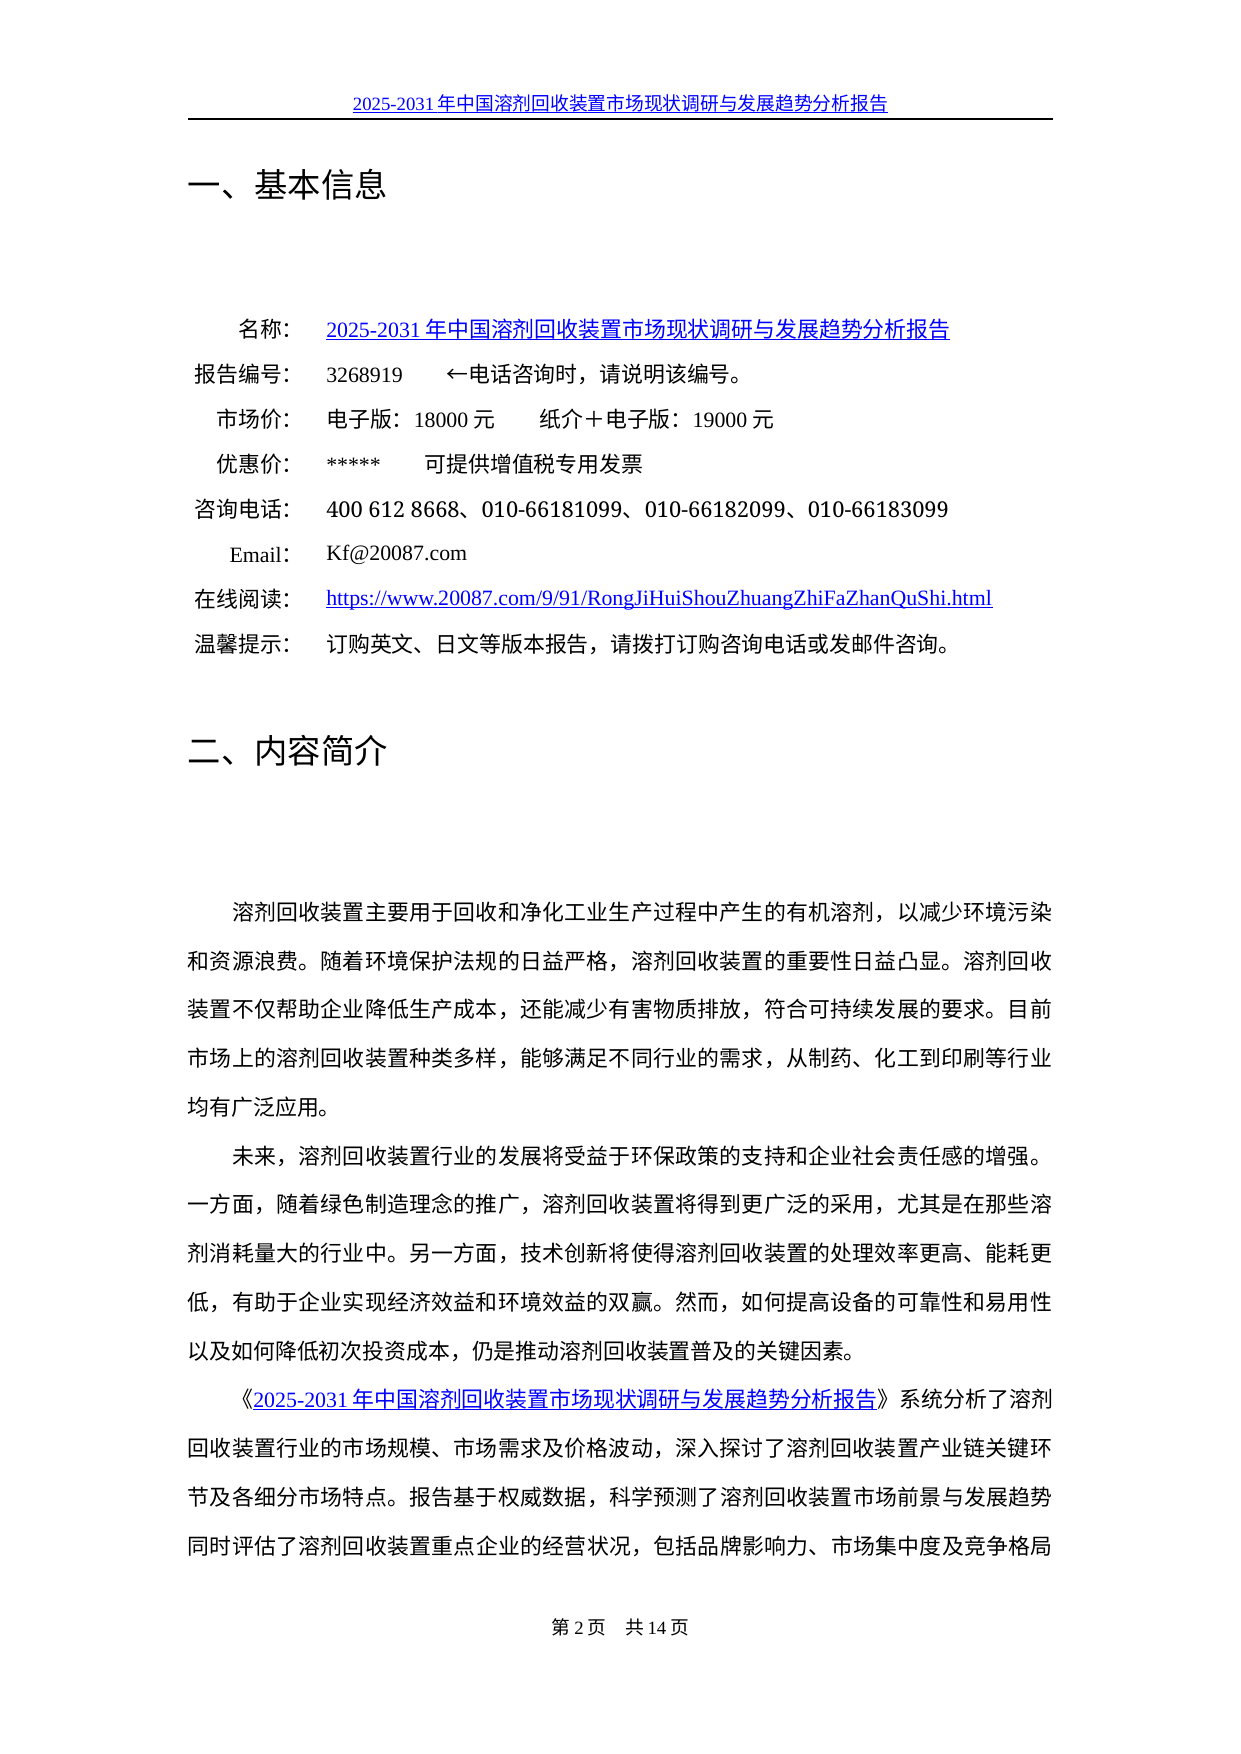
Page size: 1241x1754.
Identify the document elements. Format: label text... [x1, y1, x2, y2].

table_cell 在线阅读： [167, 582, 315, 627]
table_cell [315, 582, 1073, 627]
table_cell 电子版：18000 元 纸介＋电子版：19000 元 [315, 402, 1073, 447]
title 一、基本信息 [187, 150, 1053, 215]
table_header 2025-2031年中国溶剂回收装置市场现状调研与发展趋势分析报告 [315, 312, 1073, 357]
table_cell 咨询电话： [167, 492, 315, 537]
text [187, 894, 1053, 1561]
table_cell 报告编号： [167, 357, 315, 402]
table_cell Kf@20087.com [315, 537, 1073, 582]
table_cell 400 612 8668、010-66181099、010-66182099、010-66183099 [315, 492, 1073, 537]
title 二、内容简介 [187, 717, 1053, 782]
table_cell Email： [167, 537, 315, 582]
table_cell ***** 可提供增值税专用发票 [315, 447, 1073, 492]
table_cell 优惠价： [167, 447, 315, 492]
table_header 名称： [167, 312, 315, 357]
table_cell 市场价： [167, 402, 315, 447]
table_cell 3268919 ←电话咨询时，请说明该编号。 [315, 357, 1073, 402]
table_cell 订购英文、日文等版本报告，请拨打订购咨询电话或发邮件咨询。 [315, 627, 1073, 672]
table_cell 温馨提示： [167, 627, 315, 672]
